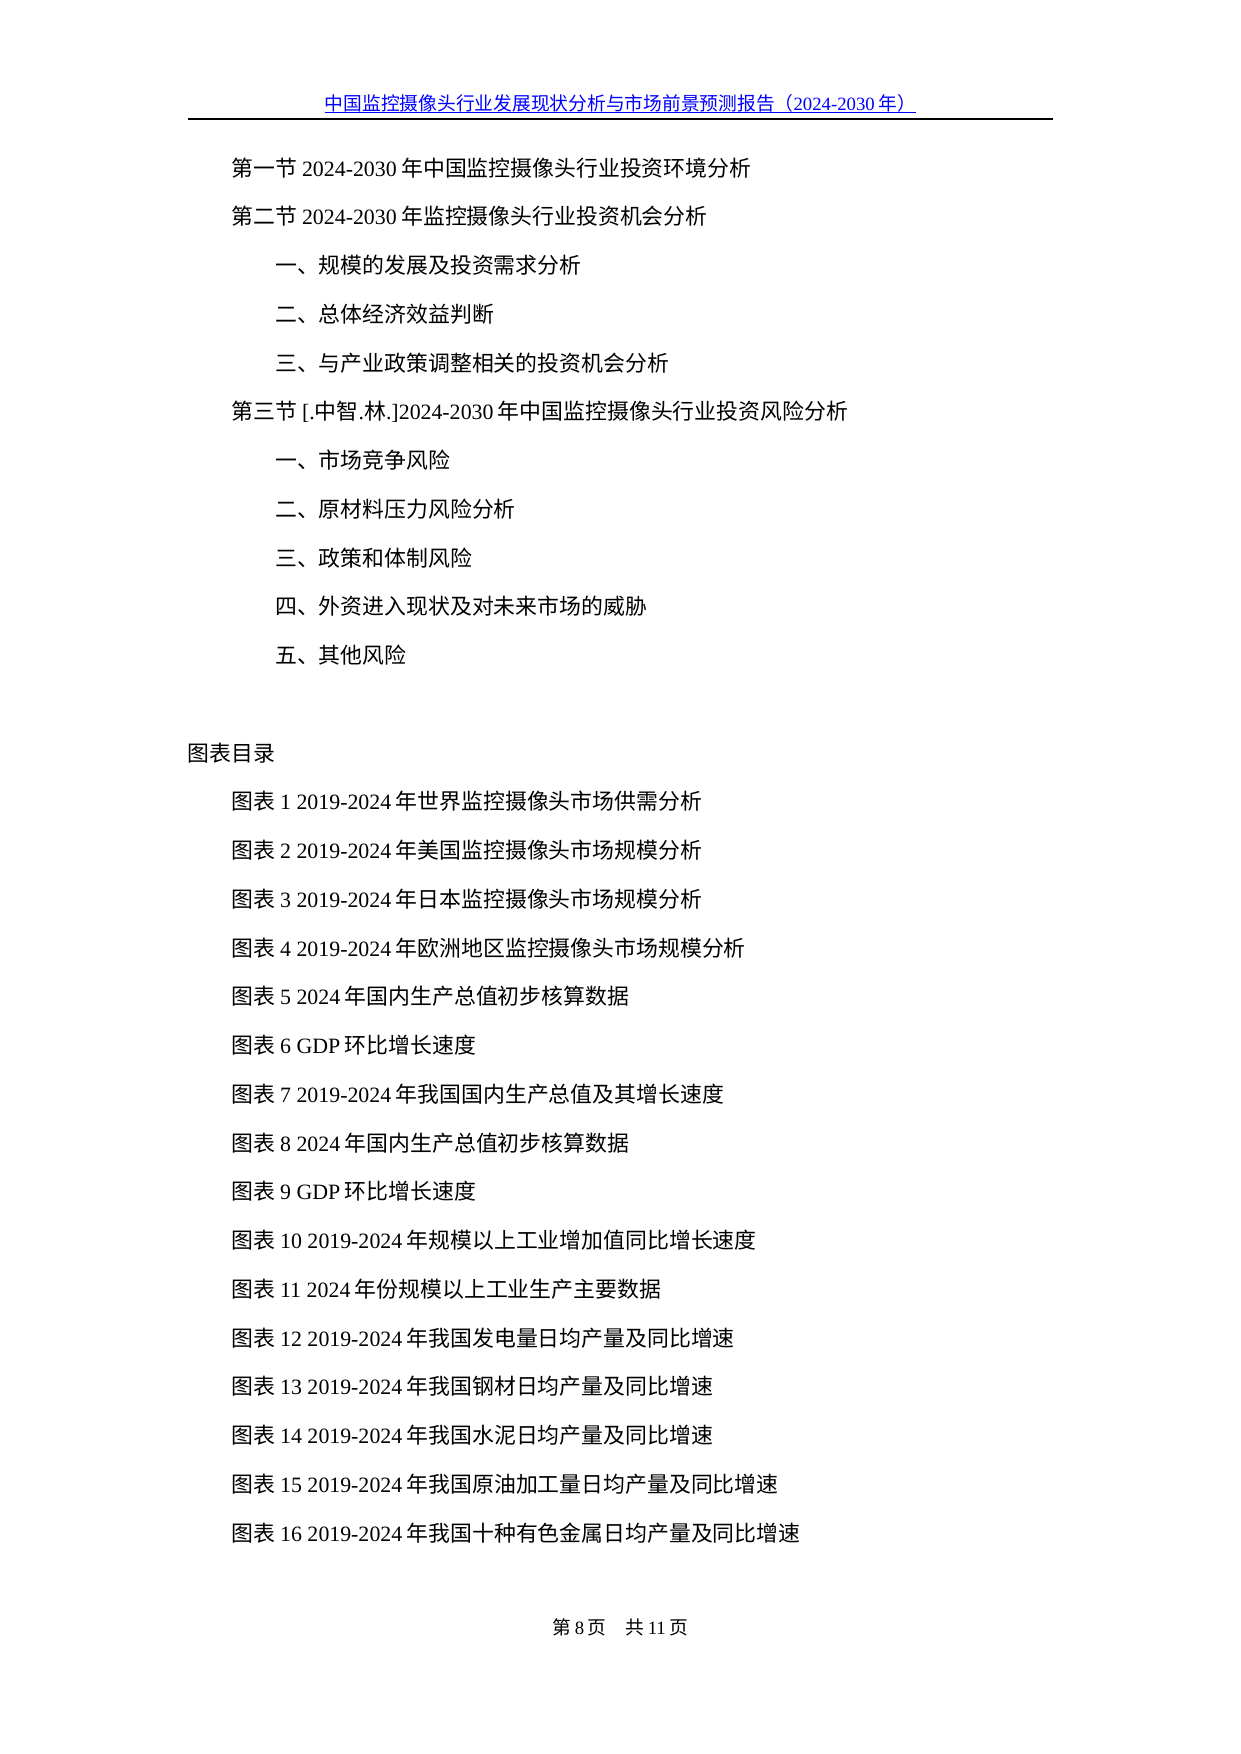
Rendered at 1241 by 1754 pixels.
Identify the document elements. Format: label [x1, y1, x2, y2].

text [187, 150, 1053, 1548]
